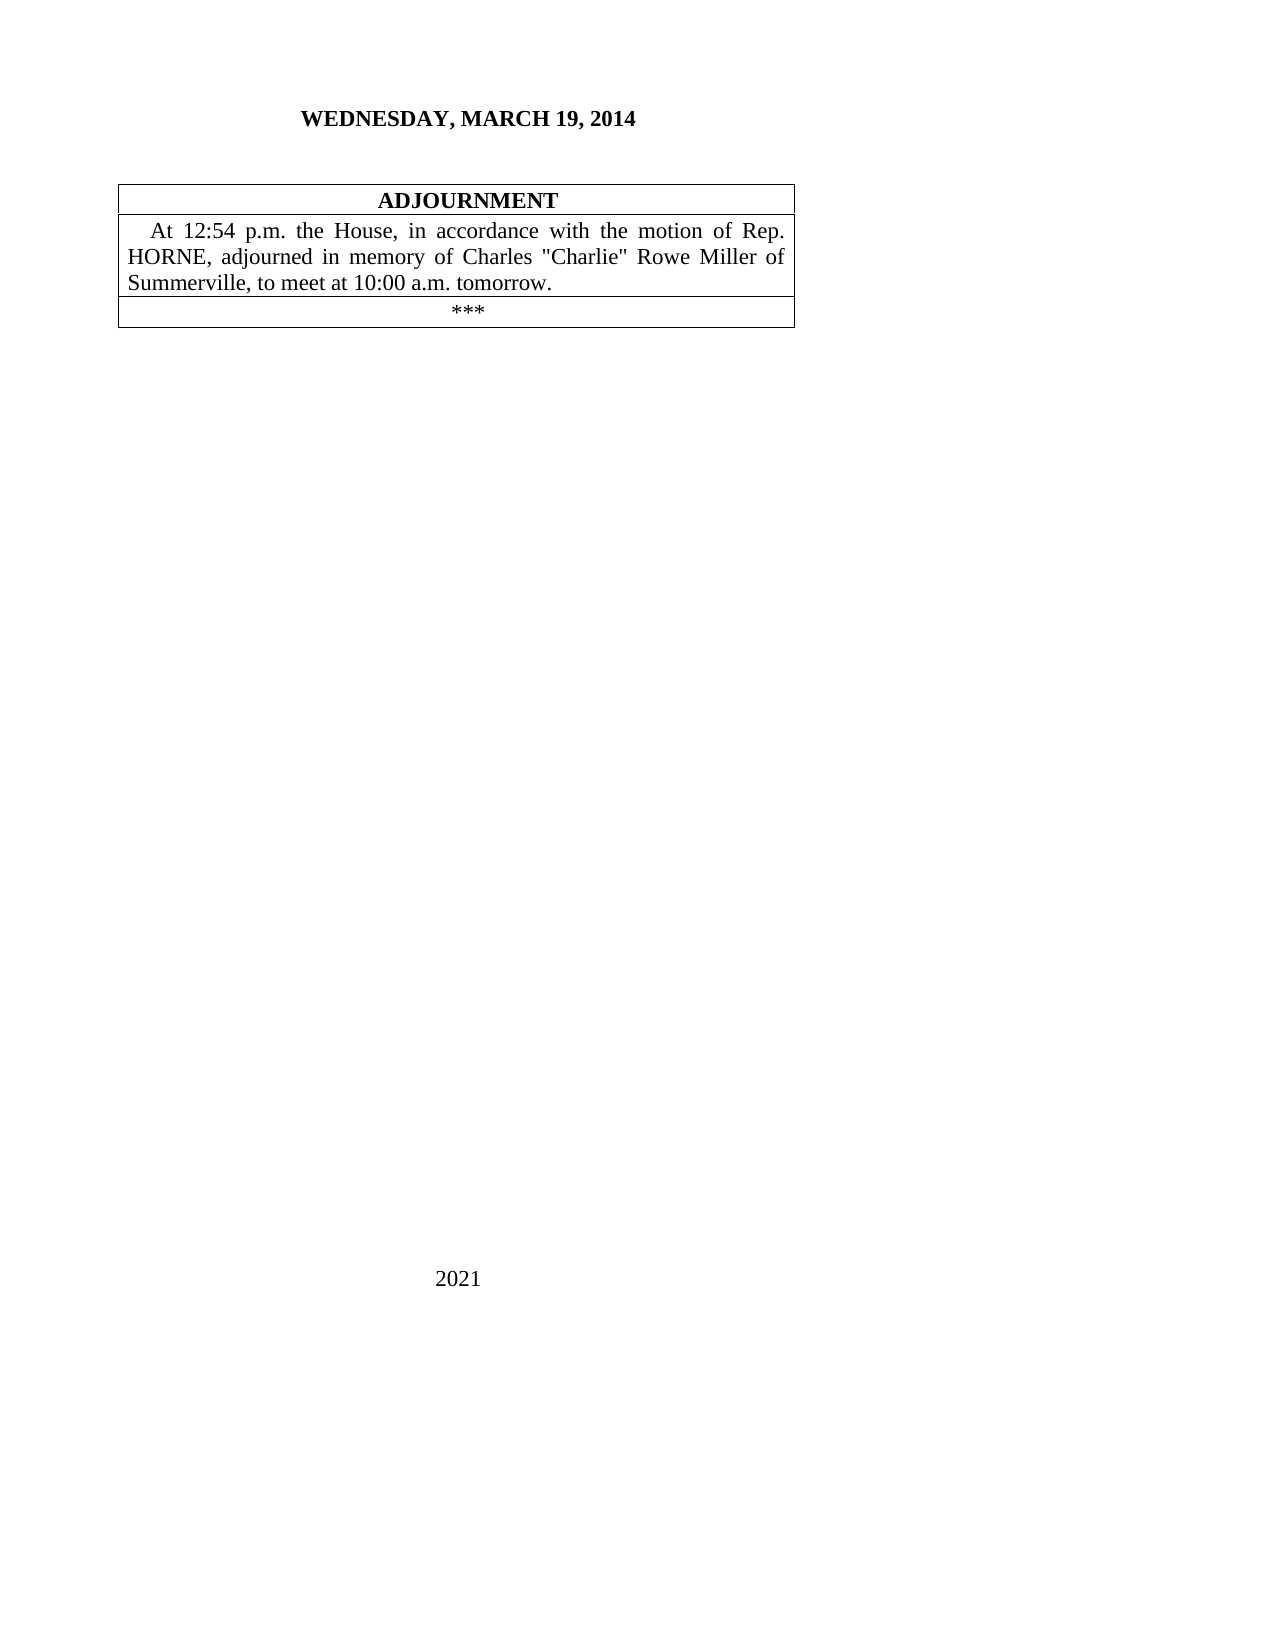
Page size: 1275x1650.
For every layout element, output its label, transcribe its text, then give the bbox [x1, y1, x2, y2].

text *** [119, 297, 794, 327]
text ADJOURNMENT [119, 185, 794, 213]
text At 12:54 p.m. the House, in accordance with the motion of Rep. HORNE, adjourned in memory of Charles "Charlie" Rowe Miller of Summerville, to meet at 10:00 a.m. tomorrow. [119, 215, 794, 296]
